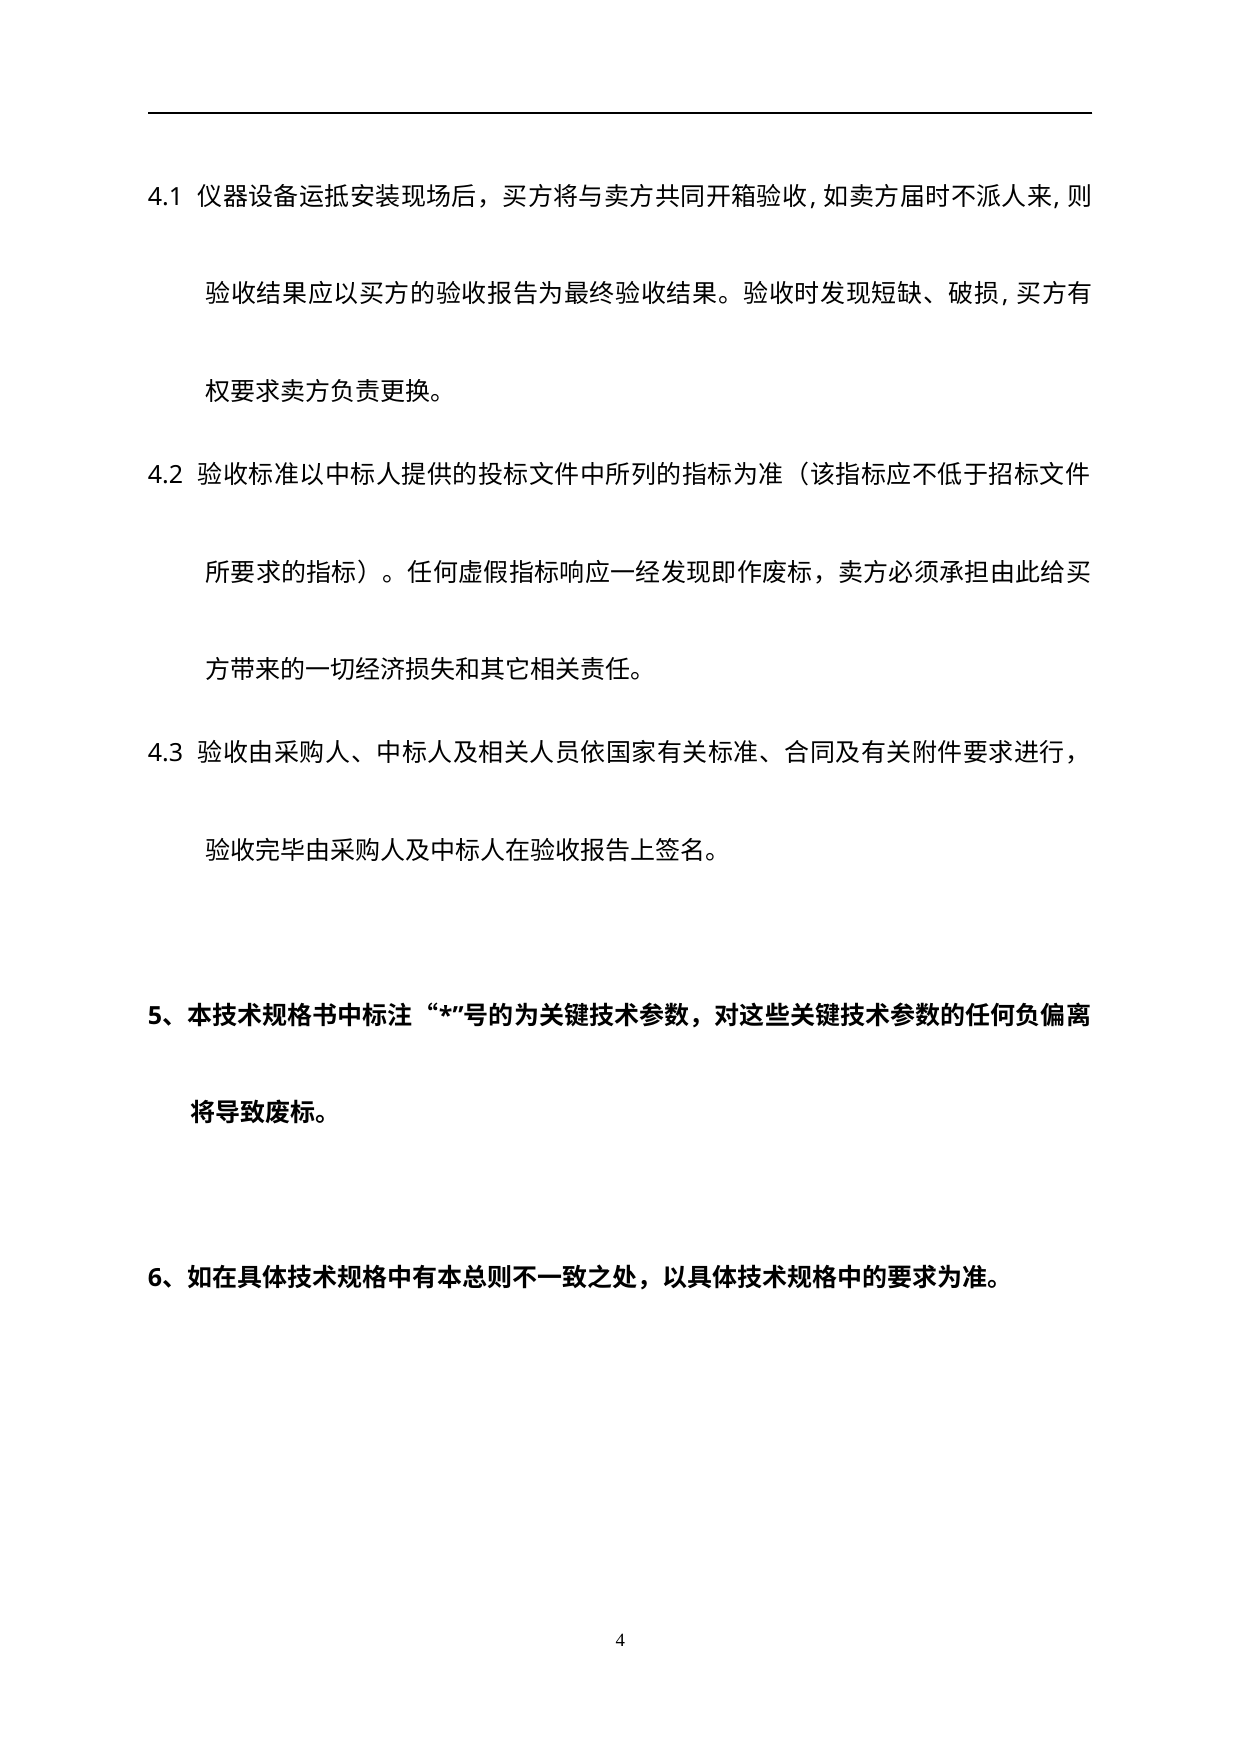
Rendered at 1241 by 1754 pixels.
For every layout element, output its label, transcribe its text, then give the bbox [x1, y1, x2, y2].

text 4.1 仪器设备运抵安装现场后，买方将与卖方共同开箱验收, 如卖方届时不派人来, 则验收结果应以买方的验收报告为最终验收结果。验收时发现短缺、破损, 买方有权要求卖方负责更换。 [148, 162, 1092, 422]
text 6、如在具体技术规格中有本总则不一致之处，以具体技术规格中的要求为准。 [148, 1243, 1092, 1308]
text 4.3 验收由采购人、中标人及相关人员依国家有关标准、合同及有关附件要求进行，验收完毕由采购人及中标人在验收报告上签名。 [148, 718, 1092, 881]
text 5、本技术规格书中标注“*”号的为关键技术参数，对这些关键技术参数的任何负偏离将导致废标。 [148, 981, 1092, 1143]
text 4.2 验收标准以中标人提供的投标文件中所列的指标为准（该指标应不低于招标文件所要求的指标）。任何虚假指标响应一经发现即作废标，卖方必须承担由此给买方带来的一切经济损失和其它相关责任。 [148, 440, 1092, 700]
